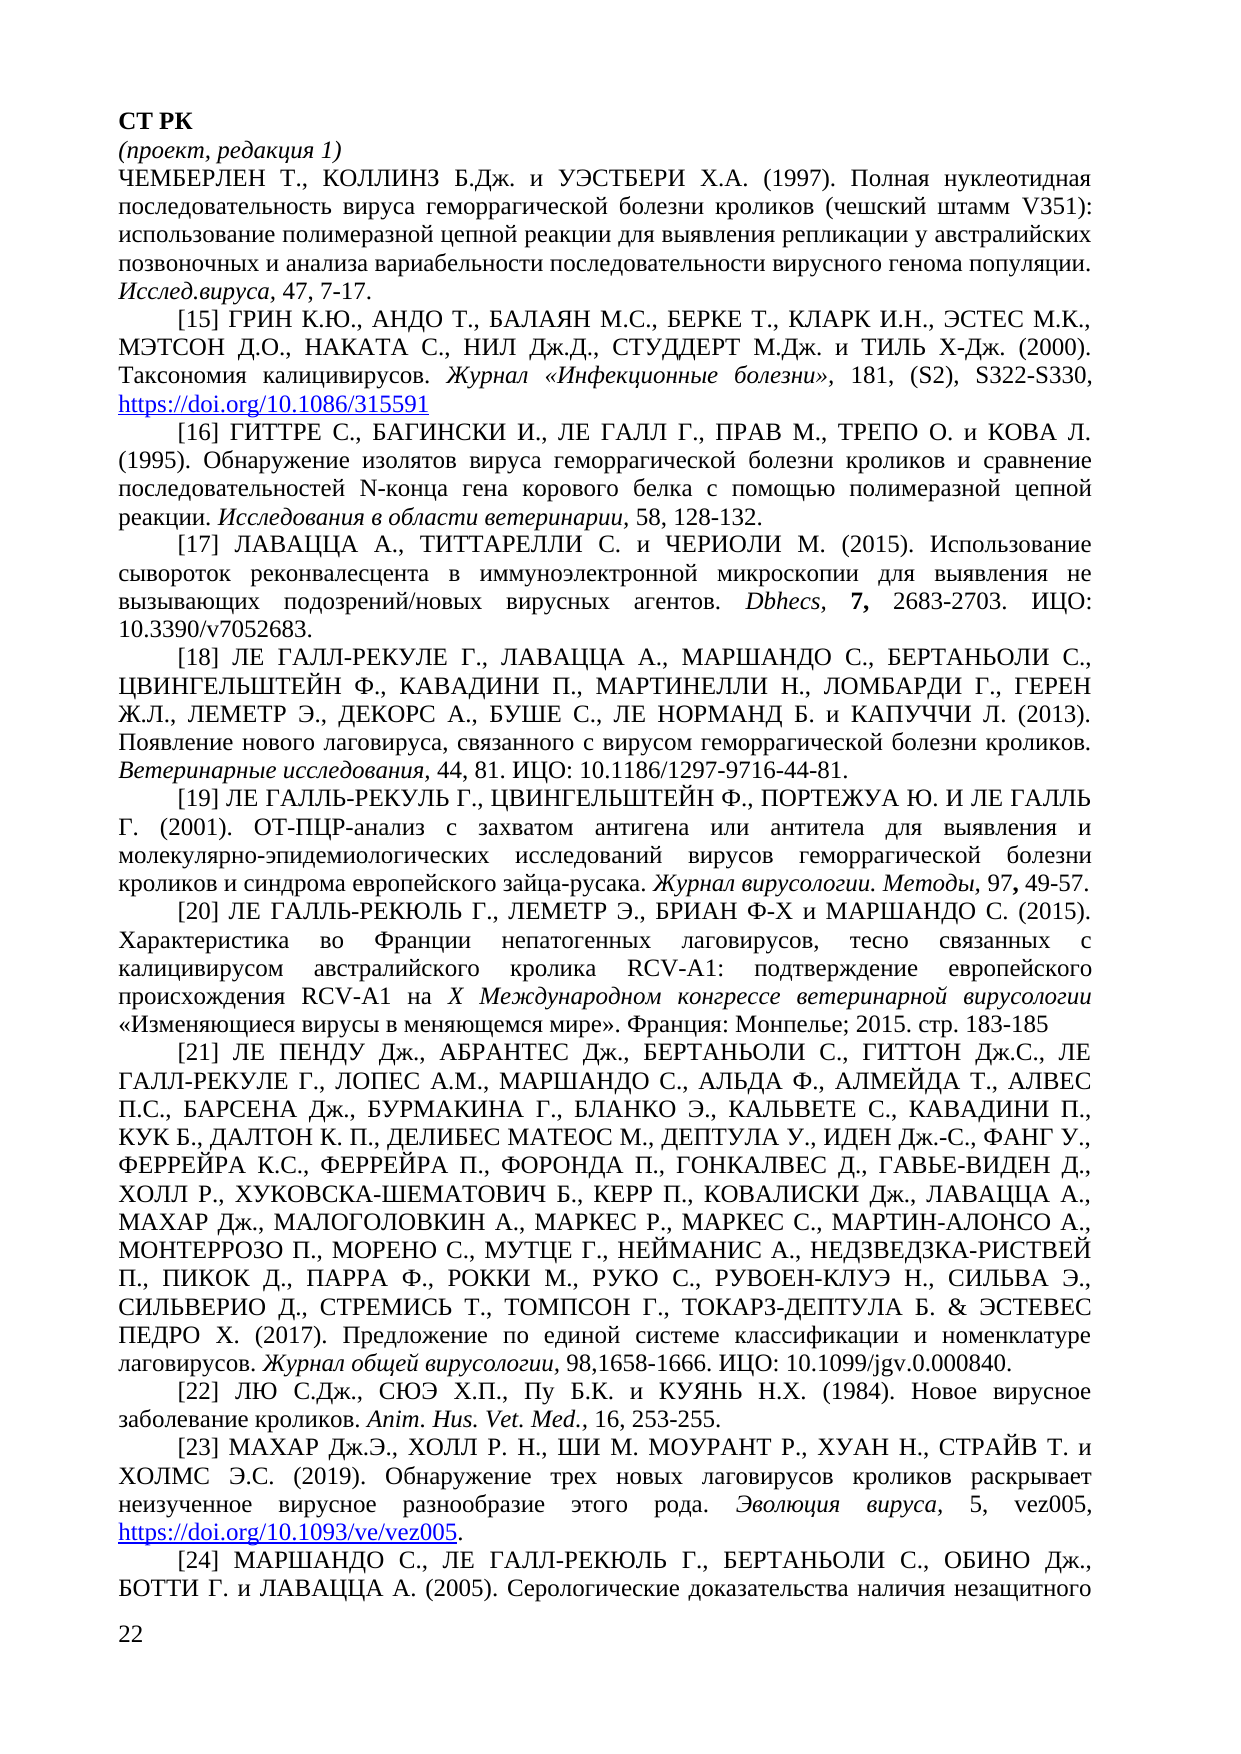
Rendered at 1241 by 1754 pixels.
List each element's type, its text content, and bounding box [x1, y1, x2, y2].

text [17] ЛАВАЦЦА А., ТИТТАРЕЛЛИ С. и ЧЕРИОЛИ М. (2015). Использование сывороток реконвалесцента в иммуноэлектронной микроскопии для выявления не вызывающих подозрений/новых вирусных агентов. Dbhecs, 7, 2683-2703. ИЦО: 10.3390/v7052683. [118, 530, 1092, 643]
text [23] МАХАР Дж.Э., ХОЛЛ Р. Н., ШИ М. МОУРАНТ Р., ХУАН Н., СТРАЙВ Т. и ХОЛМС Э.С. (2019). Обнаружение трех новых лаговирусов кроликов раскрывает неизученное вирусное разнообразие этого рода. Эволюция вируса, 5, vez005, https://doi.org/10.1093/ve/vez005. [118, 1433, 1092, 1546]
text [118, 164, 1092, 305]
text [20] ЛЕ ГАЛЛЬ-РЕКЮЛЬ Г., ЛЕМЕТР Э., БРИАН Ф-Х и МАРШАНДО С. (2015). Характеристика во Франции непатогенных лаговирусов, тесно связанных с калицивирусом австралийского кролика RCV-A1: подтверждение европейского происхождения RCV-A1 на X Международном конгрессе ветеринарной вирусологии «Изменяющиеся вирусы в меняющемся мире». Франция: Монпелье; 2015. стр. 183-185 [118, 897, 1092, 1038]
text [118, 1546, 1092, 1602]
text [21] ЛЕ ПЕНДУ Дж., АБРАНТЕС Дж., БЕРТАНЬОЛИ С., ГИТТОН Дж.С., ЛЕ ГАЛЛ-РЕКУЛЕ Г., ЛОПЕС А.М., МАРШАНДО С., АЛЬДА Ф., АЛМЕЙДА Т., АЛВЕС П.С., БАРСЕНА Дж., БУРМАКИНА Г., БЛАНКО Э., КАЛЬВЕТЕ С., КАВАДИНИ П., КУК Б., ДАЛТОН К. П., ДЕЛИБЕС МАТЕОС М., ДЕПТУЛА У., ИДЕН Дж.-С., ФАНГ У., ФЕРРЕЙРА К.С., ФЕРРЕЙРА П., ФОРОНДА П., ГОНКАЛВЕС Д., ГАВЬЕ-ВИДЕН Д., ХОЛЛ Р., ХУКОВСКА-ШЕМАТОВИЧ Б., КЕРР П., КОВАЛИСКИ Дж., ЛАВАЦЦА А., МАХАР Дж., МАЛОГОЛОВКИН А., МАРКЕС Р., МАРКЕС С., МАРТИН-АЛОНСО А., МОНТЕРРОЗО П., МОРЕНО С., МУТЦЕ Г., НЕЙМАНИС А., НЕДЗВЕДЗКА-РИСТВЕЙ П., ПИКОК Д., ПАРРА Ф., РОККИ М., РУКО С., РУВОЕН-КЛУЭ Н., СИЛЬВА Э., СИЛЬВЕРИО Д., СТРЕМИСЬ Т., ТОМПСОН Г., ТОКАРЗ-ДЕПТУЛА Б. & ЭСТЕВЕС ПЕДРО Х. (2017). Предложение по единой системе классификации и номенклатуре лаговирусов. Журнал общей вирусологии, 98,1658-1666. ИЦО: 10.1099/jgv.0.000840. [118, 1038, 1092, 1377]
text [19] ЛЕ ГАЛЛЬ-РЕКУЛЬ Г., ЦВИНГЕЛЬШТЕЙН Ф., ПОРТЕЖУА Ю. И ЛЕ ГАЛЛЬ Г. (2001). ОТ-ПЦР-анализ с захватом антигена или антитела для выявления и молекулярно-эпидемиологических исследований вирусов геморрагической болезни кроликов и синдрома европейского зайца-русака. Журнал вирусологии. Методы, 97, 49-57. [118, 784, 1092, 897]
text [16] ГИТТРЕ С., БАГИНСКИ И., ЛЕ ГАЛЛ Г., ПРАВ М., ТРЕПО О. и КОВА Л. (1995). Обнаружение изолятов вируса геморрагической болезни кроликов и сравнение последовательностей N-конца гена корового белка с помощью полимеразной цепной реакции. Исследования в области ветеринарии, 58, 128-132. [118, 418, 1092, 530]
text [18] ЛЕ ГАЛЛ-РЕКУЛЕ Г., ЛАВАЦЦА А., МАРШАНДО С., БЕРТАНЬОЛИ С., ЦВИНГЕЛЬШТЕЙН Ф., КАВАДИНИ П., МАРТИНЕЛЛИ Н., ЛОМБАРДИ Г., ГЕРЕН Ж.Л., ЛЕМЕТР Э., ДЕКОРС А., БУШЕ С., ЛЕ НОРМАНД Б. и КАПУЧЧИ Л. (2013). Появление нового лаговируса, связанного с вирусом геморрагической болезни кроликов. Ветеринарные исследования, 44, 81. ИЦО: 10.1186/1297-9716-44-81. [118, 643, 1092, 784]
text [22] ЛЮ С.Дж., СЮЭ Х.П., Пу Б.К. и КУЯНЬ Н.Х. (1984). Новое вирусное заболевание кроликов. Anim. Hus. Vet. Med., 16, 253-255. [118, 1377, 1092, 1433]
text [15] ГРИН К.Ю., АНДО Т., БАЛАЯН М.С., БЕРКЕ Т., КЛАРК И.Н., ЭСТЕС М.К., МЭТСОН Д.О., НАКАТА С., НИЛ Дж.Д., СТУДДЕРТ М.Дж. и ТИЛЬ Х-Дж. (2000). Таксономия калицивирусов. Журнал «Инфекционные болезни», 181, (S2), S322-S330, https://doi.org/10.1086/315591 [118, 305, 1092, 418]
